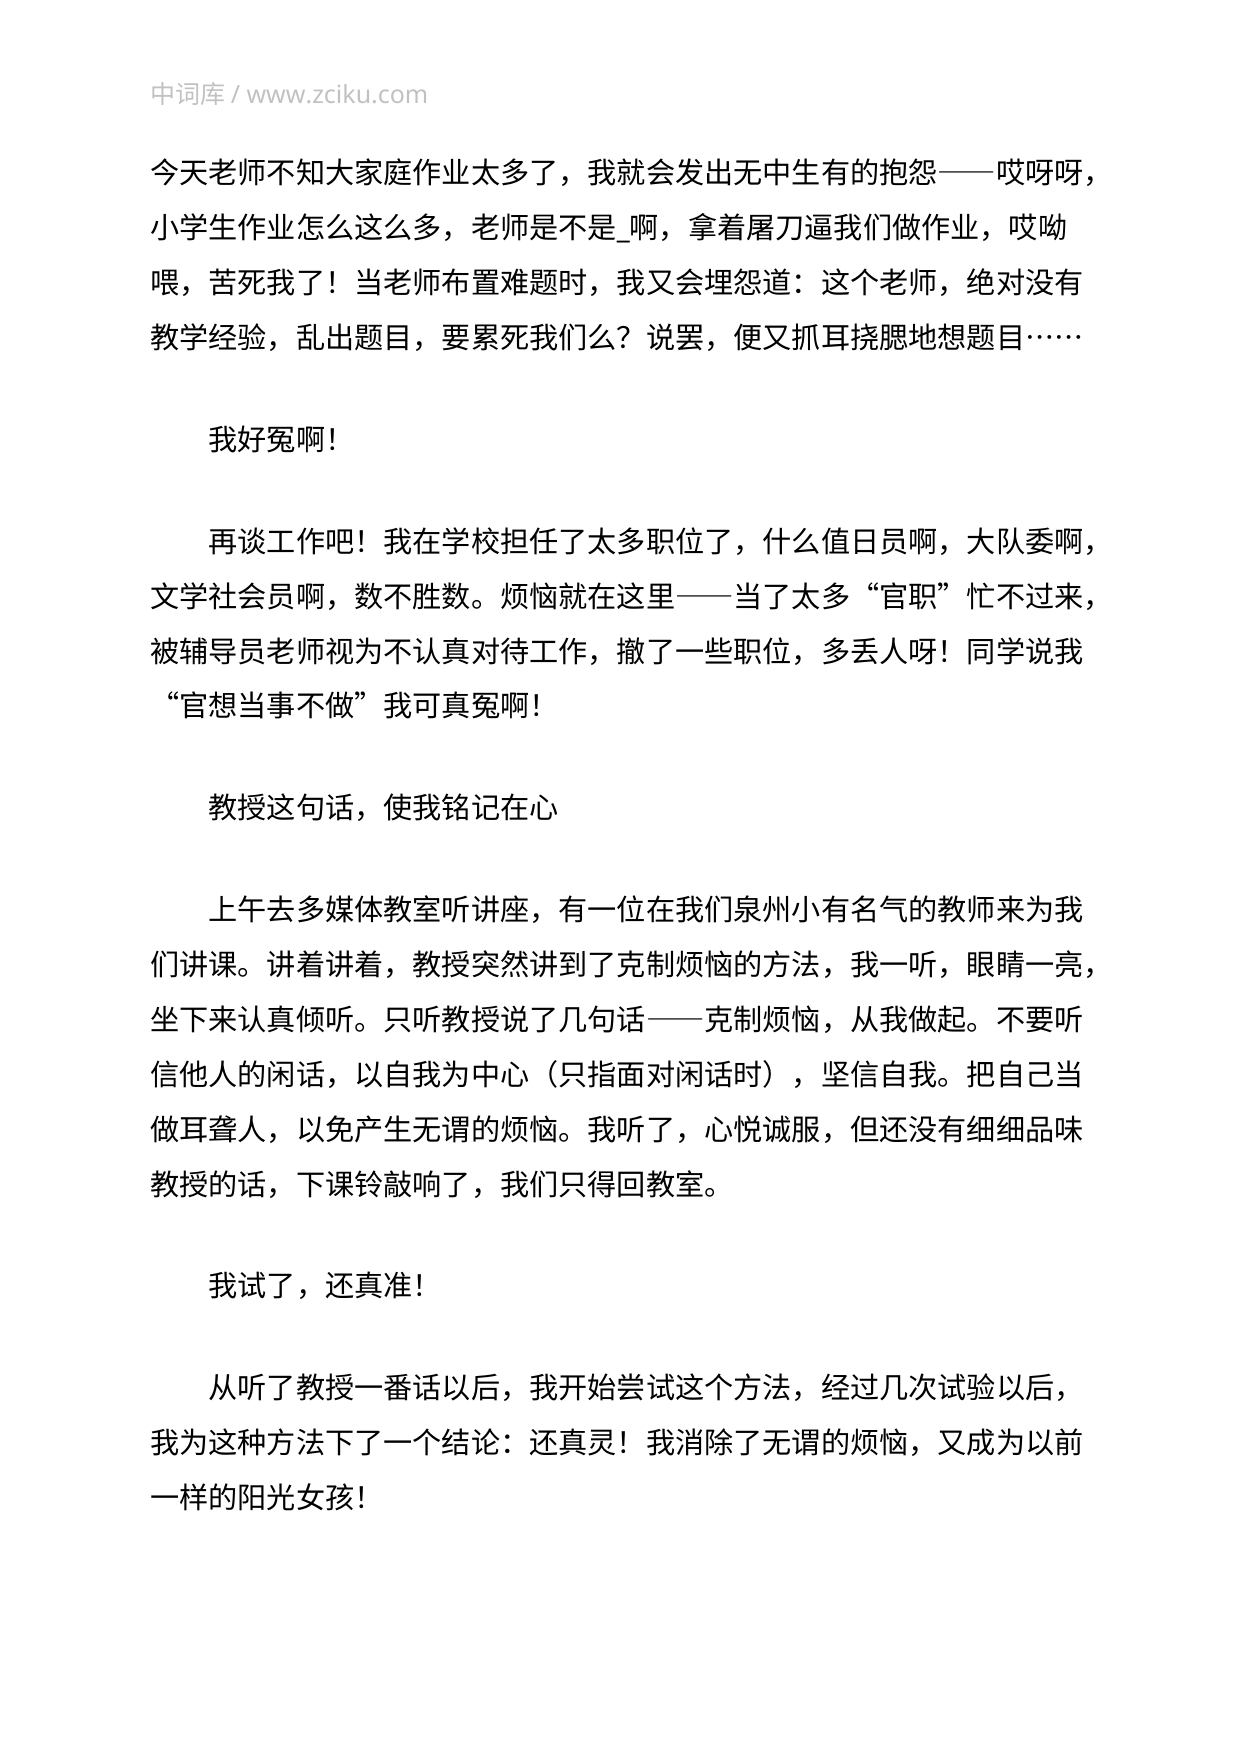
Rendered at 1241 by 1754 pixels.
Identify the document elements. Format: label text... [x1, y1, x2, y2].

text 上午去多媒体教室听讲座，有一位在我们泉州小有名气的教师来为我们讲课。讲着讲着，教授突然讲到了克制烦恼的方法，我一听，眼睛一亮，坐下来认真倾听。只听教授说了几句话——克制烦恼，从我做起。不要听信他人的闲话，以自我为中心（只指面对闲话时），坚信自我。把自己当做耳聋人，以免产生无谓的烦恼。我听了，心悦诚服，但还没有细细品味教授的话，下课铃敲响了，我们只得回教室。 [150, 887, 1090, 1203]
text 我试了，还真准！ [150, 1263, 1090, 1305]
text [150, 150, 1090, 357]
text 我好冤啊！ [150, 417, 1090, 459]
text 从听了教授一番话以后，我开始尝试这个方法，经过几次试验以后，我为这种方法下了一个结论：还真灵！我消除了无谓的烦恼，又成为以前一样的阳光女孩！ [150, 1364, 1090, 1517]
text 教授这句话，使我铭记在心 [150, 785, 1090, 827]
text 再谈工作吧！我在学校担任了太多职位了，什么值日员啊，大队委啊，文学社会员啊，数不胜数。烦恼就在这里——当了太多“官职”忙不过来，被辅导员老师视为不认真对待工作，撤了一些职位，多丢人呀！同学说我“官想当事不做”我可真冤啊！ [150, 518, 1090, 725]
